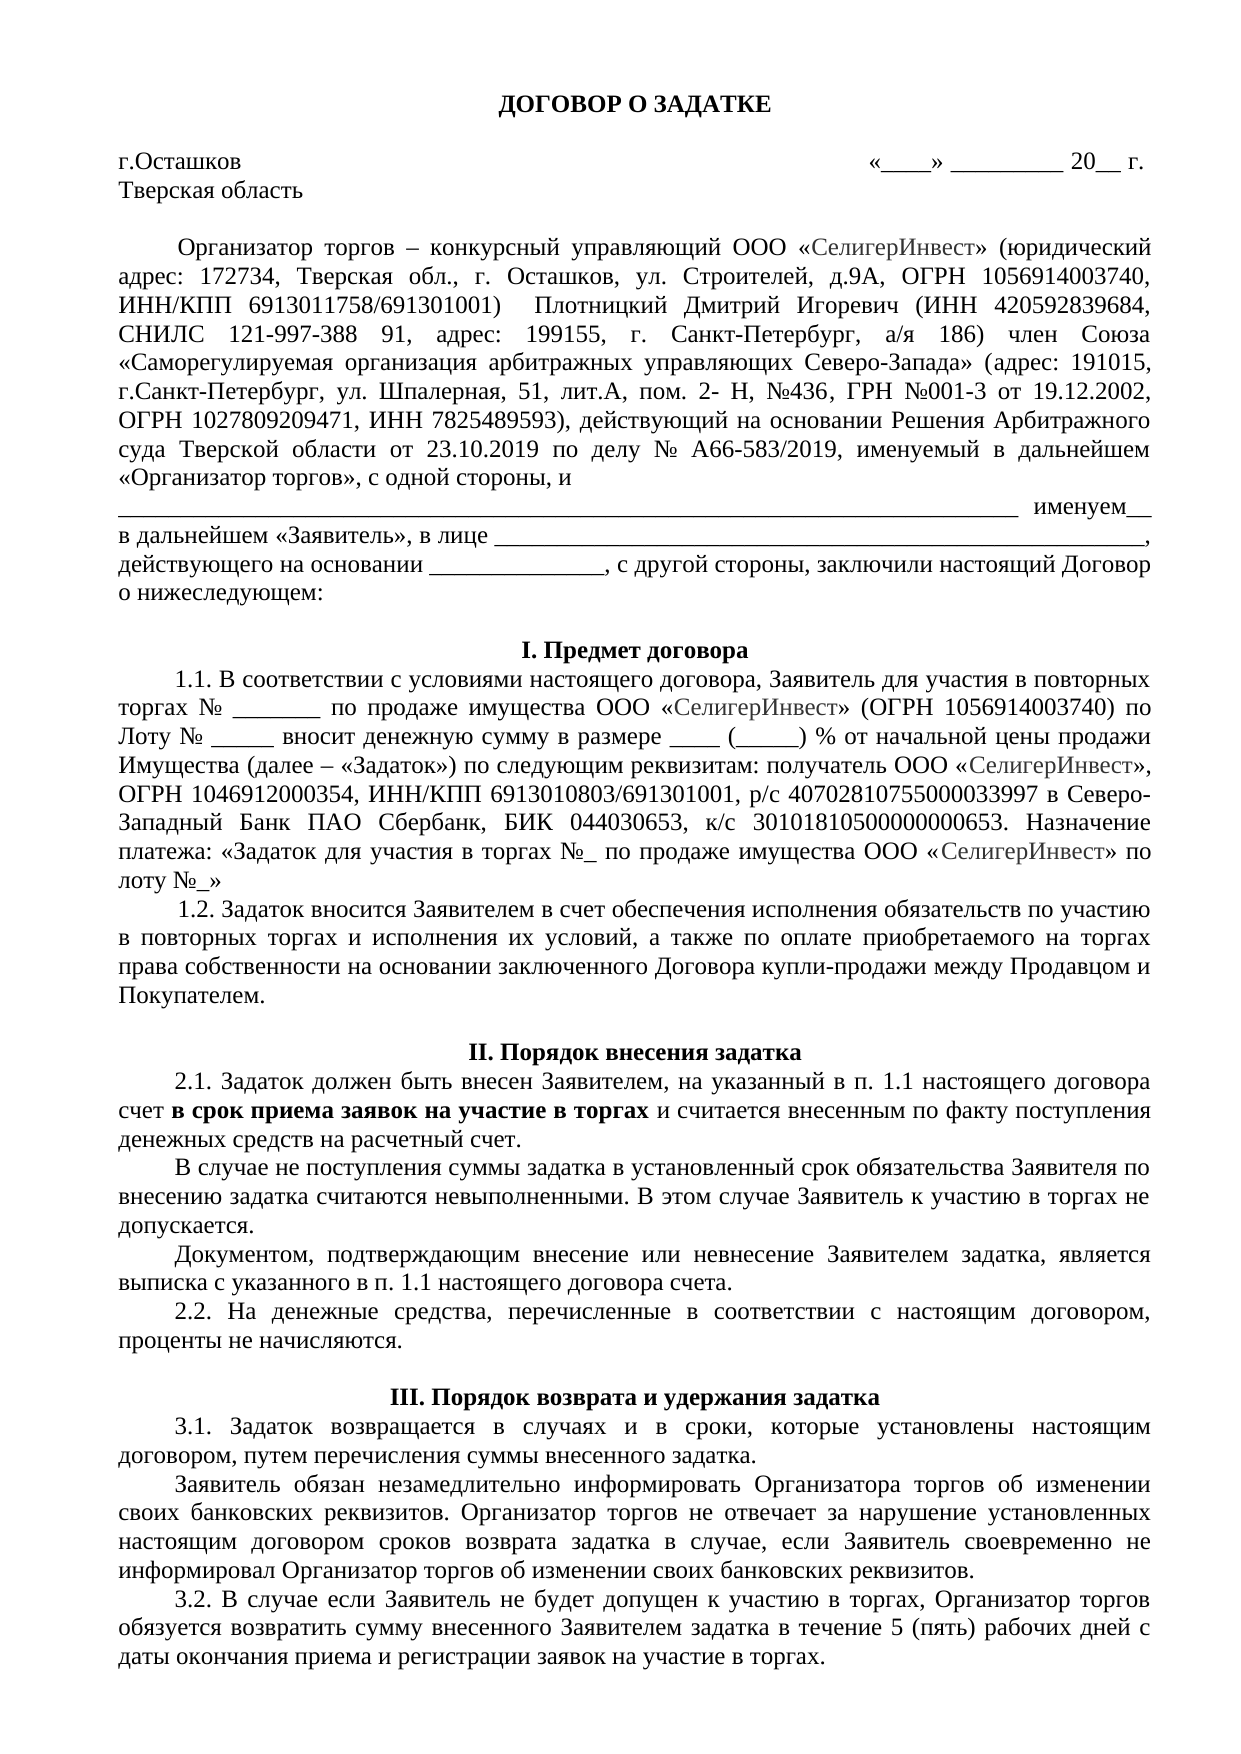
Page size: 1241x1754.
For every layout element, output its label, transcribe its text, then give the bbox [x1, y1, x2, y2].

text 2.2. На денежные средства, перечисленные в соответствии с настоящим договором, проценты не начисляются. [118, 1296, 1152, 1354]
text 2.1. Задаток должен быть внесен Заявителем, на указанный в п. 1.1 настоящего договора счет в срок приема заявок на участие в торгах и считается внесенным по факту поступления денежных средств на расчетный счет. [118, 1066, 1152, 1152]
text Организатор торгов – конкурсный управляющий ООО «СелигерИнвест» (юридический адрес: 172734, Тверская обл., г. Осташков, ул. Строителей, д.9А, ОГРН 1056914003740, ИНН/КПП 6913011758/691301001) Плотницкий Дмитрий Игоревич (ИНН 420592839684, СНИЛС 121-997-388 91, адрес: 199155, г. Санкт-Петербург, а/я 186) член Союза «Саморегулируемая организация арбитражных управляющих Северо-Запада» (адрес: 191015, г.Санкт-Петербург, ул. Шпалерная, 51, лит.А, пом. 2- Н, №436, ГРН №001-3 от 19.12.2002, ОГРН 1027809209471, ИНН 7825489593), действующий на основании Решения Арбитражного суда Тверской области от 23.10.2019 по делу № А66-583/2019, именуемый в дальнейшем «Организатор торгов», с одной стороны, и [118, 232, 1152, 491]
text В случае не поступления суммы задатка в установленный срок обязательства Заявителя по внесению задатка считаются невыполненными. В этом случае Заявитель к участию в торгах не допускается. [118, 1152, 1152, 1239]
text ________________________________________________________________________ именуем__ в дальнейшем «Заявитель», в лице ____________________________________________________, действующего на основании ______________, с другой стороны, заключили настоящий Договор о нижеследующем: [118, 491, 1152, 606]
text 1.1. В соответствии с условиями настоящего договора, Заявитель для участия в повторных торгах № _______ по продаже имущества ООО «СелигерИнвест» (ОГРН 1056914003740) по Лоту № _____ вносит денежную сумму в размере ____ (_____) % от начальной цены продажи Имущества (далее – «Задаток») по следующим реквизитам: получатель ООО «СелигерИнвест», ОГРН 1046912000354, ИНН/КПП 6913010803/691301001, р/с 40702810755000033997 в Северо-Западный Банк ПАО Сбербанк, БИК 044030653, к/с 30101810500000000653. Назначение платежа: «Задаток для участия в торгах №_ по продаже имущества ООО «СелигерИнвест» по лоту №_» [118, 664, 1152, 894]
text Документом, подтверждающим внесение или невнесение Заявителем задатка, является выписка с указанного в п. 1.1 настоящего договора счета. [118, 1239, 1152, 1296]
text 3.1. Задаток возвращается в случаях и в сроки, которые установлены настоящим договором, путем перечисления суммы внесенного задатка. [118, 1411, 1152, 1469]
text Заявитель обязан незамедлительно информировать Организатора торгов об изменении своих банковских реквизитов. Организатор торгов не отвечает за нарушение установленных настоящим договором сроков возврата задатка в случае, если Заявитель своевременно не информировал Организатор торгов об изменении своих банковских реквизитов. [118, 1469, 1152, 1584]
text III. Порядок возврата и удержания задатка [118, 1382, 1152, 1411]
text г.Осташков «____» _________ 20__ г. Тверская область [118, 146, 1152, 204]
text 3.2. В случае если Заявитель не будет допущен к участию в торгах, Организатор торгов обязуется возвратить сумму внесенного Заявителем задатка в течение 5 (пять) рабочих дней с даты окончания приема и регистрации заявок на участие в торгах. [118, 1584, 1152, 1670]
text ДОГОВОР О ЗАДАТКЕ [118, 89, 1152, 117]
text 1.2. Задаток вносится Заявителем в счет обеспечения исполнения обязательств по участию в повторных торгах и исполнения их условий, а также по оплате приобретаемого на торгах права собственности на основании заключенного Договора купли-продажи между Продавцом и Покупателем. [118, 894, 1152, 1009]
text II. Порядок внесения задатка [118, 1037, 1152, 1066]
text I. Предмет договора [118, 635, 1152, 664]
